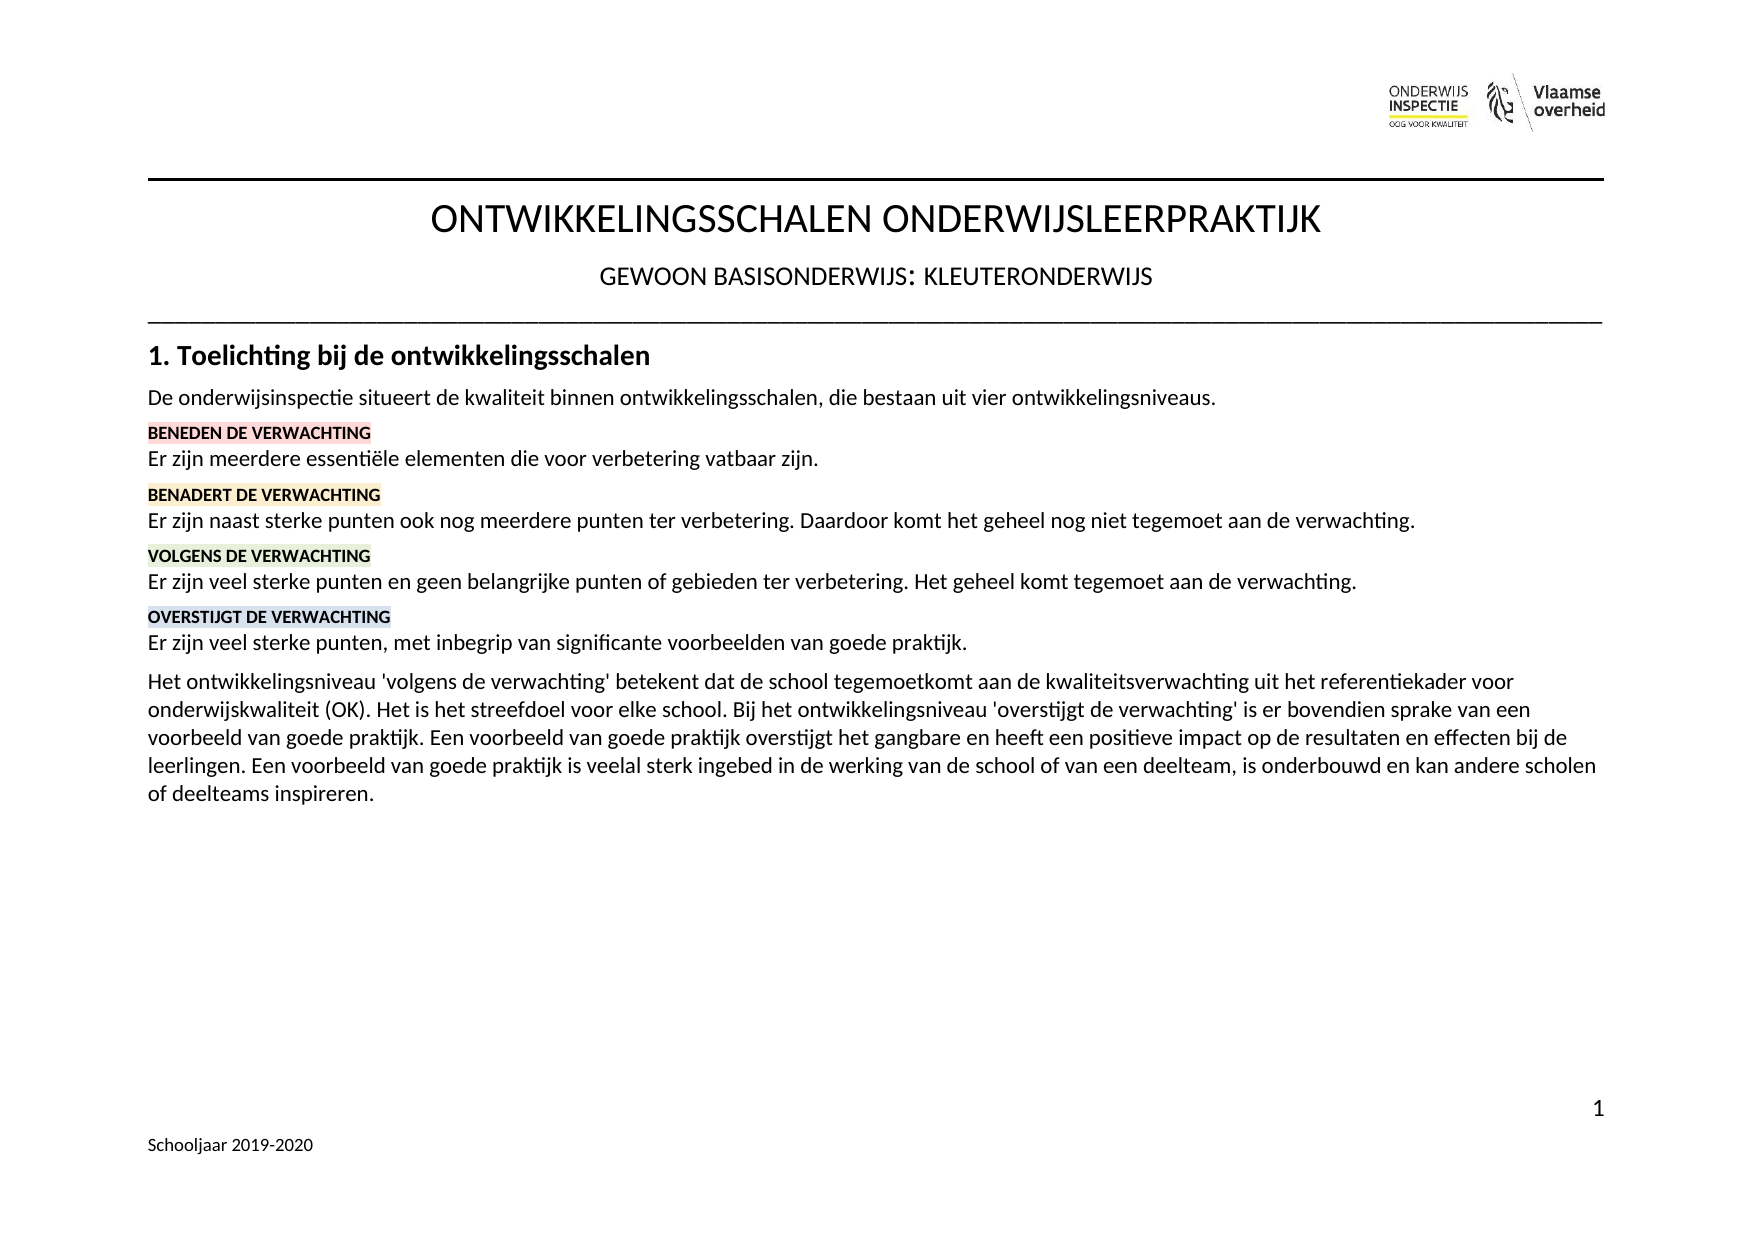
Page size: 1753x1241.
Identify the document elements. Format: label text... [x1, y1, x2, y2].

text GEWOON BASISONDERWIJS: KLEUTERONDERWIJS ____________________________________________________________________________________________________________ [148, 253, 1604, 327]
picture [1389, 73, 1605, 132]
text VOLGENS DE VERWACHTING Er zijn veel sterke punten en geen belangrijke punten of gebieden ter verbetering. Het geheel komt tegemoet aan de verwachting. [148, 544, 1604, 595]
text Het ontwikkelingsniveau 'volgens de verwachting' betekent dat de school tegemoetkomt aan de kwaliteitsverwachting uit het referentiekader voor onderwijskwaliteit (OK). Het is het streefdoel voor elke school. Bij het ontwikkelingsniveau 'overstijgt de verwachting' is er bovendien sprake van een voorbeeld van goede praktijk. Een voorbeeld van goede praktijk overstijgt het gangbare en heeft een positieve impact op de resultaten en effecten bij de leerlingen. Een voorbeeld van goede praktijk is veelal sterk ingebed in de werking van de school of van een deelteam, is onderbouwd en kan andere scholen of deelteams inspireren. [148, 667, 1604, 807]
text BENADERT DE VERWACHTING Er zijn naast sterke punten ook nog meerdere punten ter verbetering. Daardoor komt het geheel nog niet tegemoet aan de verwachting. [148, 483, 1604, 534]
text BENEDEN DE VERWACHTING Er zijn meerdere essentiële elementen die voor verbetering vatbaar zijn. [148, 422, 1604, 472]
text 1. Toelichting bij de ontwikkelingsschalen [148, 337, 1604, 373]
text OVERSTIJGT DE VERWACHTING Er zijn veel sterke punten, met inbegrip van significante voorbeelden van goede praktijk. [148, 606, 1604, 657]
text De onderwijsinspectie situeert de kwaliteit binnen ontwikkelingsschalen, die bestaan uit vier ontwikkelingsniveaus. [148, 383, 1604, 411]
text ONTWIKKELINGSSCHALEN ONDERWIJSLEERPRAKTIJK [148, 192, 1604, 242]
